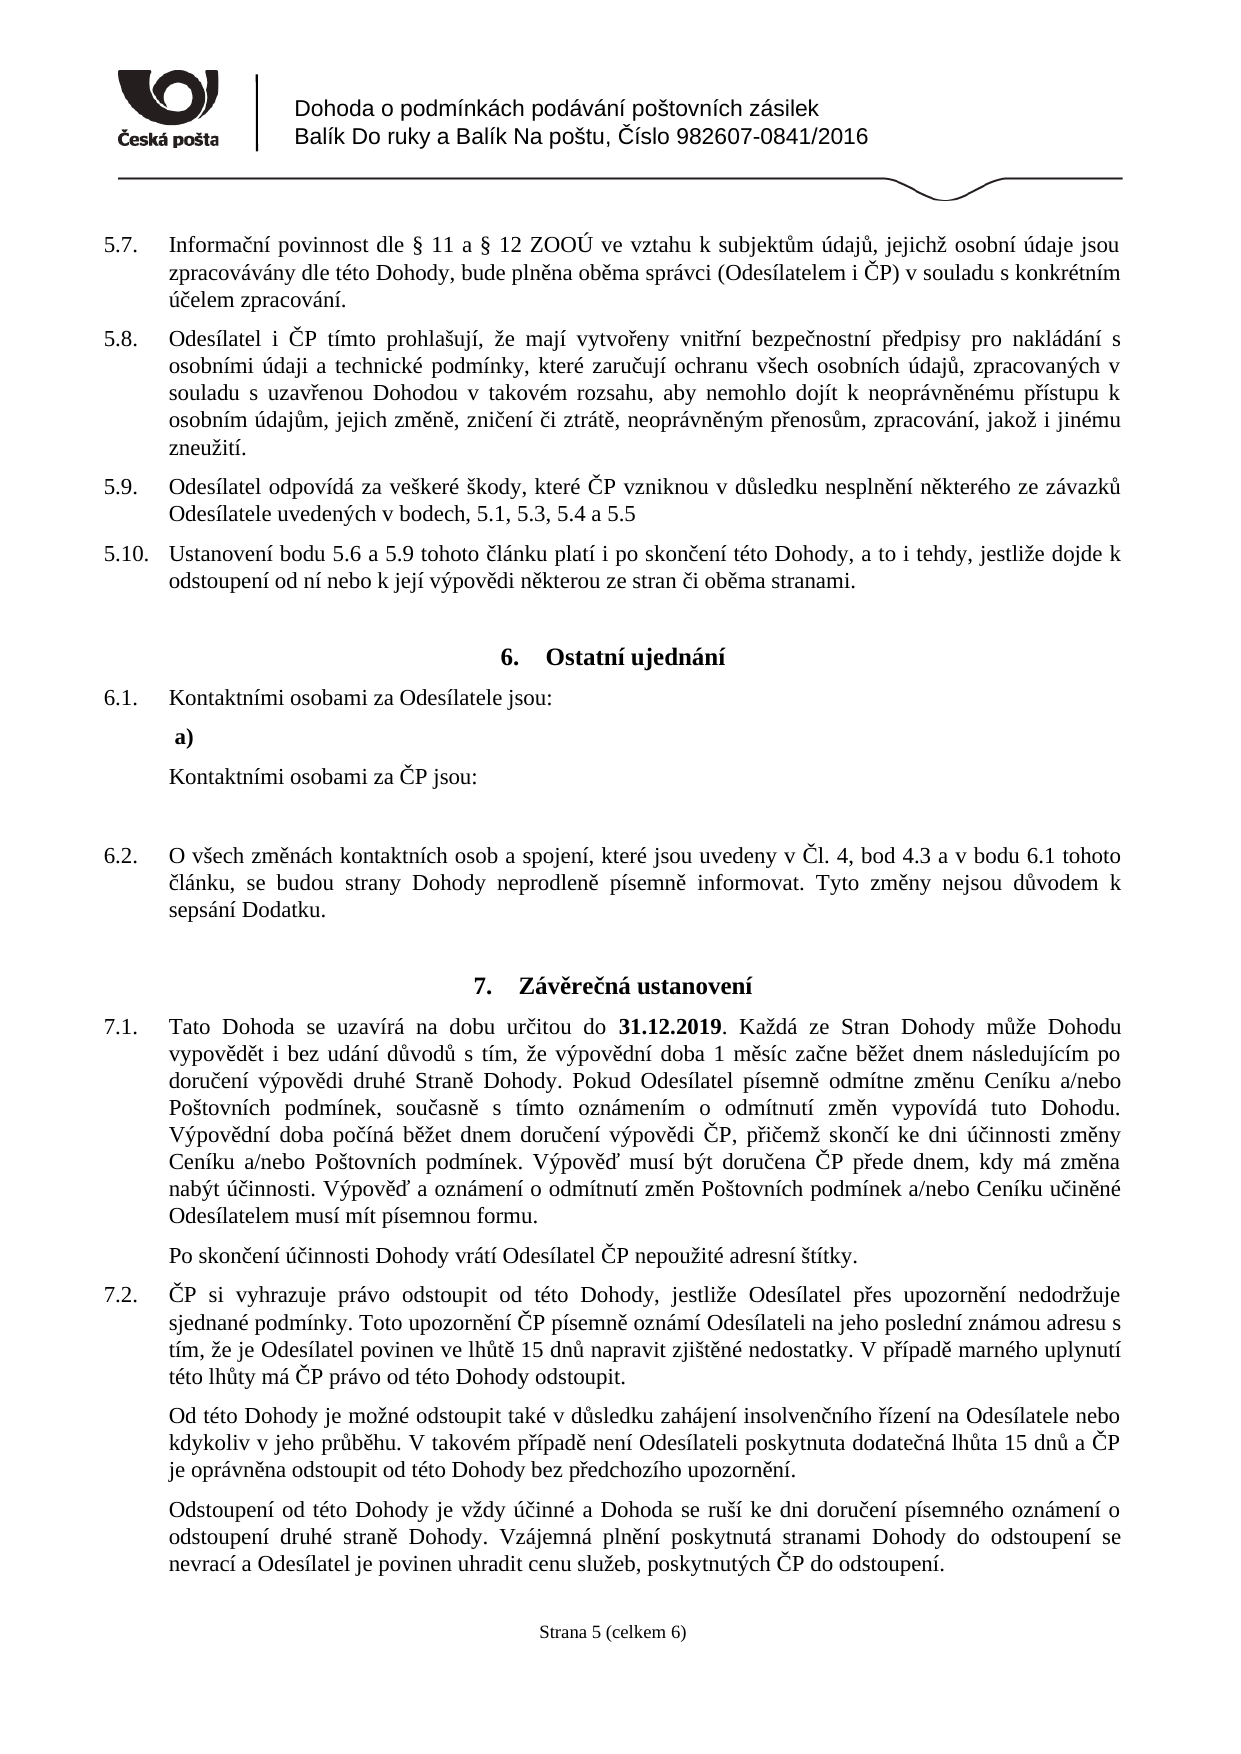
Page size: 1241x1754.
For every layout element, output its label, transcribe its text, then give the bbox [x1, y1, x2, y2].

list O všech změnách kontaktních osob a spojení, které jsou uvedeny v Čl. 4, bod 4.3 a v bodu 6.1 tohoto článku, se budou strany Dohody neprodleně písemně informovat. Tyto změny nejsou důvodem k sepsání Dodatku. [103, 842, 1122, 923]
list Od této Dohody je možné odstoupit také v důsledku zahájení insolvenčního řízení na Odesílatele nebo kdykoliv v jeho průběhu. V takovém případě není Odesílateli poskytnuta dodatečná lhůta 15 dnů a ČP je oprávněna odstoupit od této Dohody bez předchozího upozornění. [103, 1402, 1122, 1483]
list Informační povinnost dle § 11 a § 12 ZOOÚ ve vztahu k subjektům údajů, jejichž osobní údaje jsou zpracovávány dle této Dohody, bude plněna oběma správci (Odesílatelem i ČP) v souladu s konkrétním účelem zpracování. [103, 231, 1122, 312]
list Odesílatel i ČP tímto prohlašují, že mají vytvořeny vnitřní bezpečnostní předpisy pro nakládání s osobními údaji a technické podmínky, které zaručují ochranu všech osobních údajů, zpracovaných v souladu s uzavřenou Dohodou v takovém rozsahu, aby nemohlo dojít k neoprávněnému přístupu k osobním údajům, jejich změně, zničení či ztrátě, neoprávněným přenosům, zpracování, jakož i jinému zneužití. [103, 325, 1122, 460]
list Po skončení účinnosti Dohody vrátí Odesílatel ČP nepoužité adresní štítky. [103, 1242, 1122, 1269]
list ČP si vyhrazuje právo odstoupit od této Dohody, jestliže Odesílatel přes upozornění nedodržuje sjednané podmínky. Toto upozornění ČP písemně oznámí Odesílateli na jeho poslední známou adresu s tím, že je Odesílatel povinen ve lhůtě 15 dnů napravit zjištěné nedostatky. V případě marného uplynutí této lhůty má ČP právo od této Dohody odstoupit. [103, 1281, 1122, 1389]
text Závěrečná ustanovení [103, 973, 1122, 1000]
list Kontaktními osobami za Odesílatele jsou: [103, 683, 1122, 710]
picture [118, 70, 219, 148]
list Tato Dohoda se uzavírá na dobu určitou do 31.12.2019. Každá ze Stran Dohody může Dohodu vypovědět i bez udání důvodů s tím, že výpovědní doba 1 měsíc začne běžet dnem následujícím po doručení výpovědi druhé Straně Dohody. Pokud Odesílatel písemně odmítne změnu Ceníku a/nebo Poštovních podmínek, současně s tímto oznámením o odmítnutí změn vypovídá tuto Dohodu. Výpovědní doba počíná běžet dnem doručení výpovědi ČP, přičemž skončí ke dni účinnosti změny Ceníku a/nebo Poštovních podmínek. Výpověď musí být doručena ČP přede dnem, kdy má změna nabýt účinnosti. Výpověď a oznámení o odmítnutí změn Poštovních podmínek a/nebo Ceníku učiněné Odesílatelem musí mít písemnou formu. [103, 1012, 1122, 1229]
text Ostatní ujednání [103, 644, 1122, 671]
list Odesílatel odpovídá za veškeré škody, které ČP vzniknou v důsledku nesplnění některého ze závazků Odesílatele uvedených v bodech, 5.1, 5.3, 5.4 a 5.5 [103, 473, 1122, 527]
picture [118, 177, 1123, 201]
list Kontaktními osobami za ČP jsou: [103, 762, 1122, 789]
list Odstoupení od této Dohody je vždy účinné a Dohoda se ruší ke dni doručení písemného oznámení o odstoupení druhé straně Dohody. Vzájemná plnění poskytnutá stranami Dohody do odstoupení se nevrací a Odesílatel je povinen uhradit cenu služeb, poskytnutých ČP do odstoupení. [103, 1496, 1122, 1577]
list Ustanovení bodu 5.6 a 5.9 tohoto článku platí i po skončení této Dohody, a to i tehdy, jestliže dojde k odstoupení od ní nebo k její výpovědi některou ze stran či oběma stranami. [103, 539, 1122, 594]
